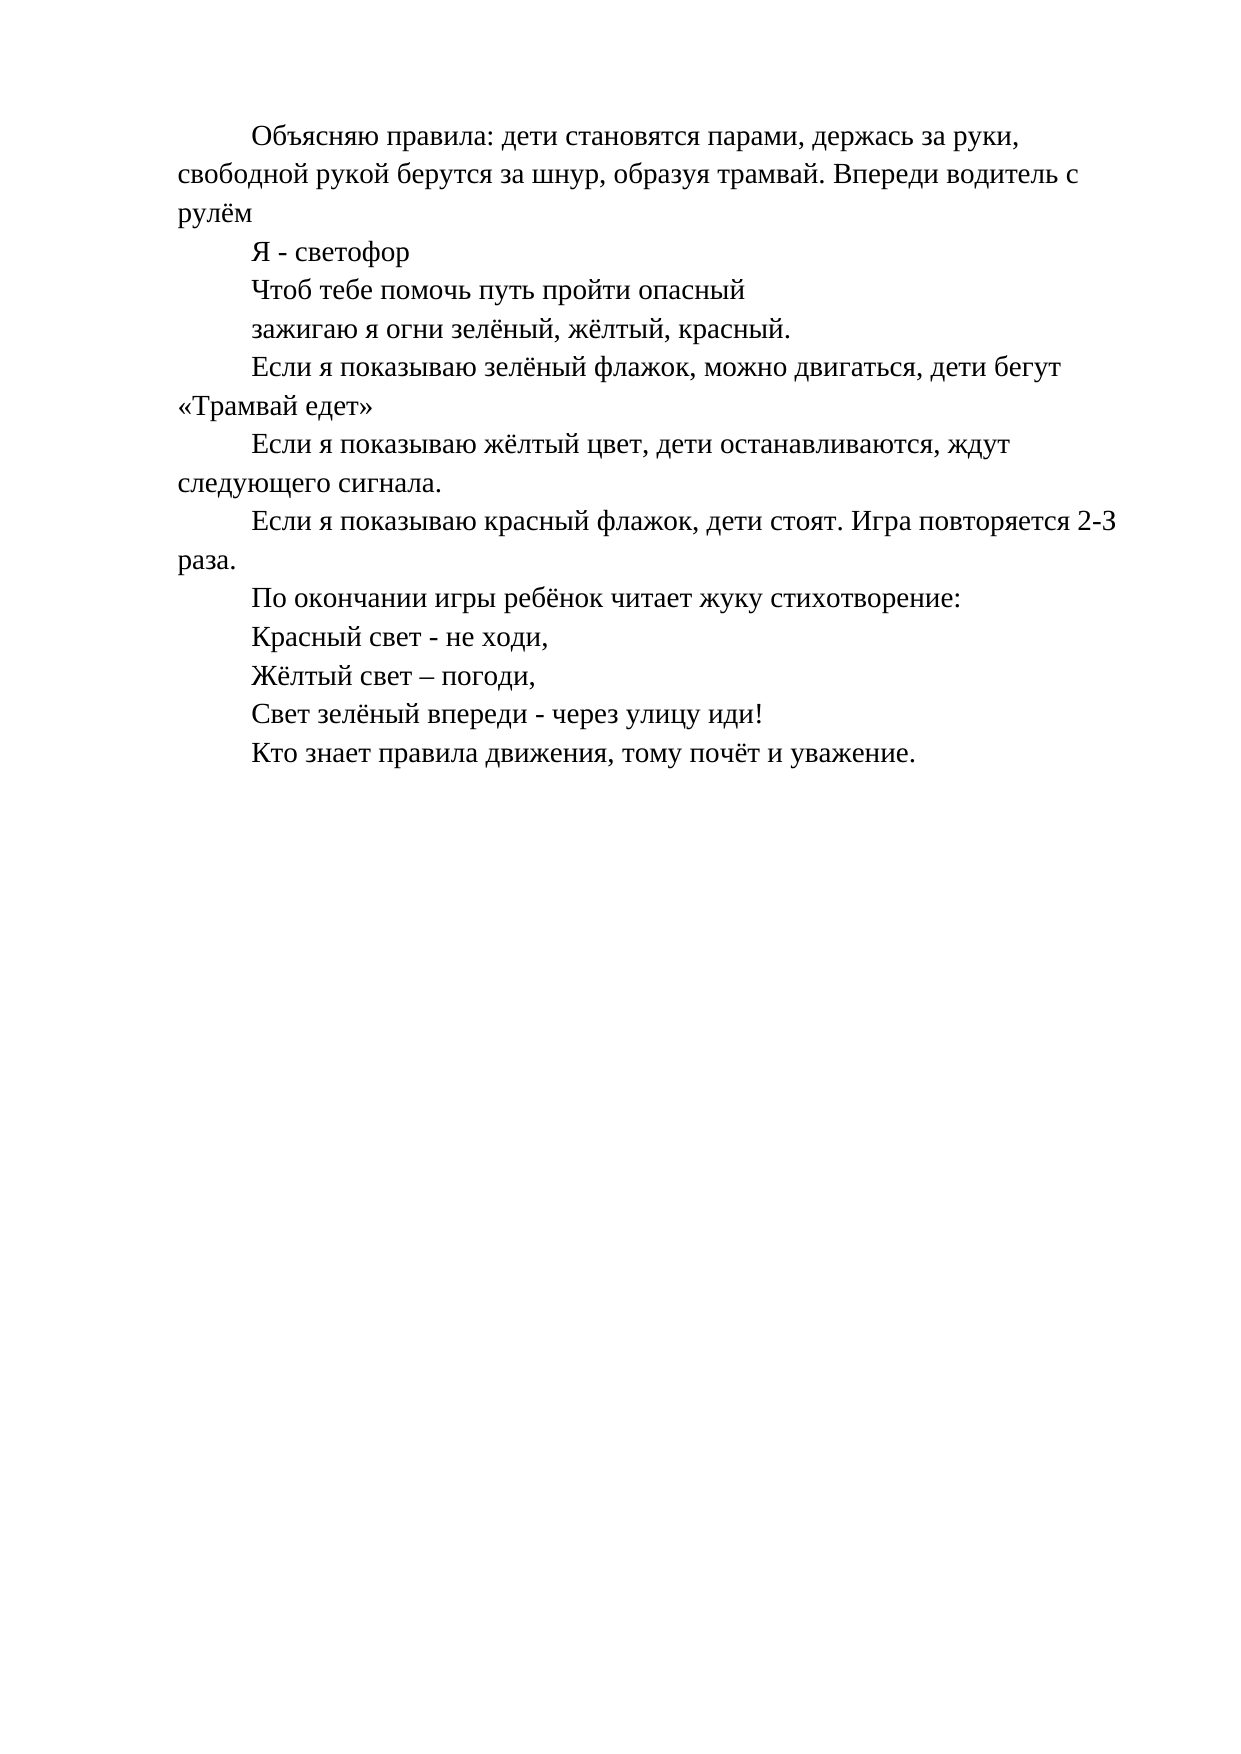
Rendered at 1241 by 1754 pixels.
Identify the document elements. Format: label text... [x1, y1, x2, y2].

text Красный свет - не ходи, [177, 619, 1152, 653]
text Жёлтый свет – погоди, [177, 658, 1152, 691]
text Свет зелёный впереди - через улицу иди! [177, 696, 1152, 730]
text Если я показываю жёлтый цвет, дети останавливаются, ждут следующего сигнала. [177, 426, 1152, 498]
text Если я показываю зелёный флажок, можно двигаться, дети бегут «Трамвай едет» [177, 349, 1152, 421]
text Если я показываю красный флажок, дети стоят. Игра повторяется 2-З раза. [177, 503, 1152, 576]
text зажигаю я огни зелёный, жёлтый, красный. [177, 311, 1152, 344]
text По окончании игры ребёнок читает жуку стихотворение: [177, 581, 1152, 614]
text Чтоб тебе помочь путь пройти опасный [177, 272, 1152, 306]
text Объясняю правила: дети становятся парами, держась за руки, свободной рукой берутся за шнур, образуя трамвай. Впереди водитель с рулём [177, 118, 1152, 229]
text Я - светофор [177, 234, 1152, 267]
text Кто знает правила движения, тому почёт и уважение. [177, 735, 1152, 768]
